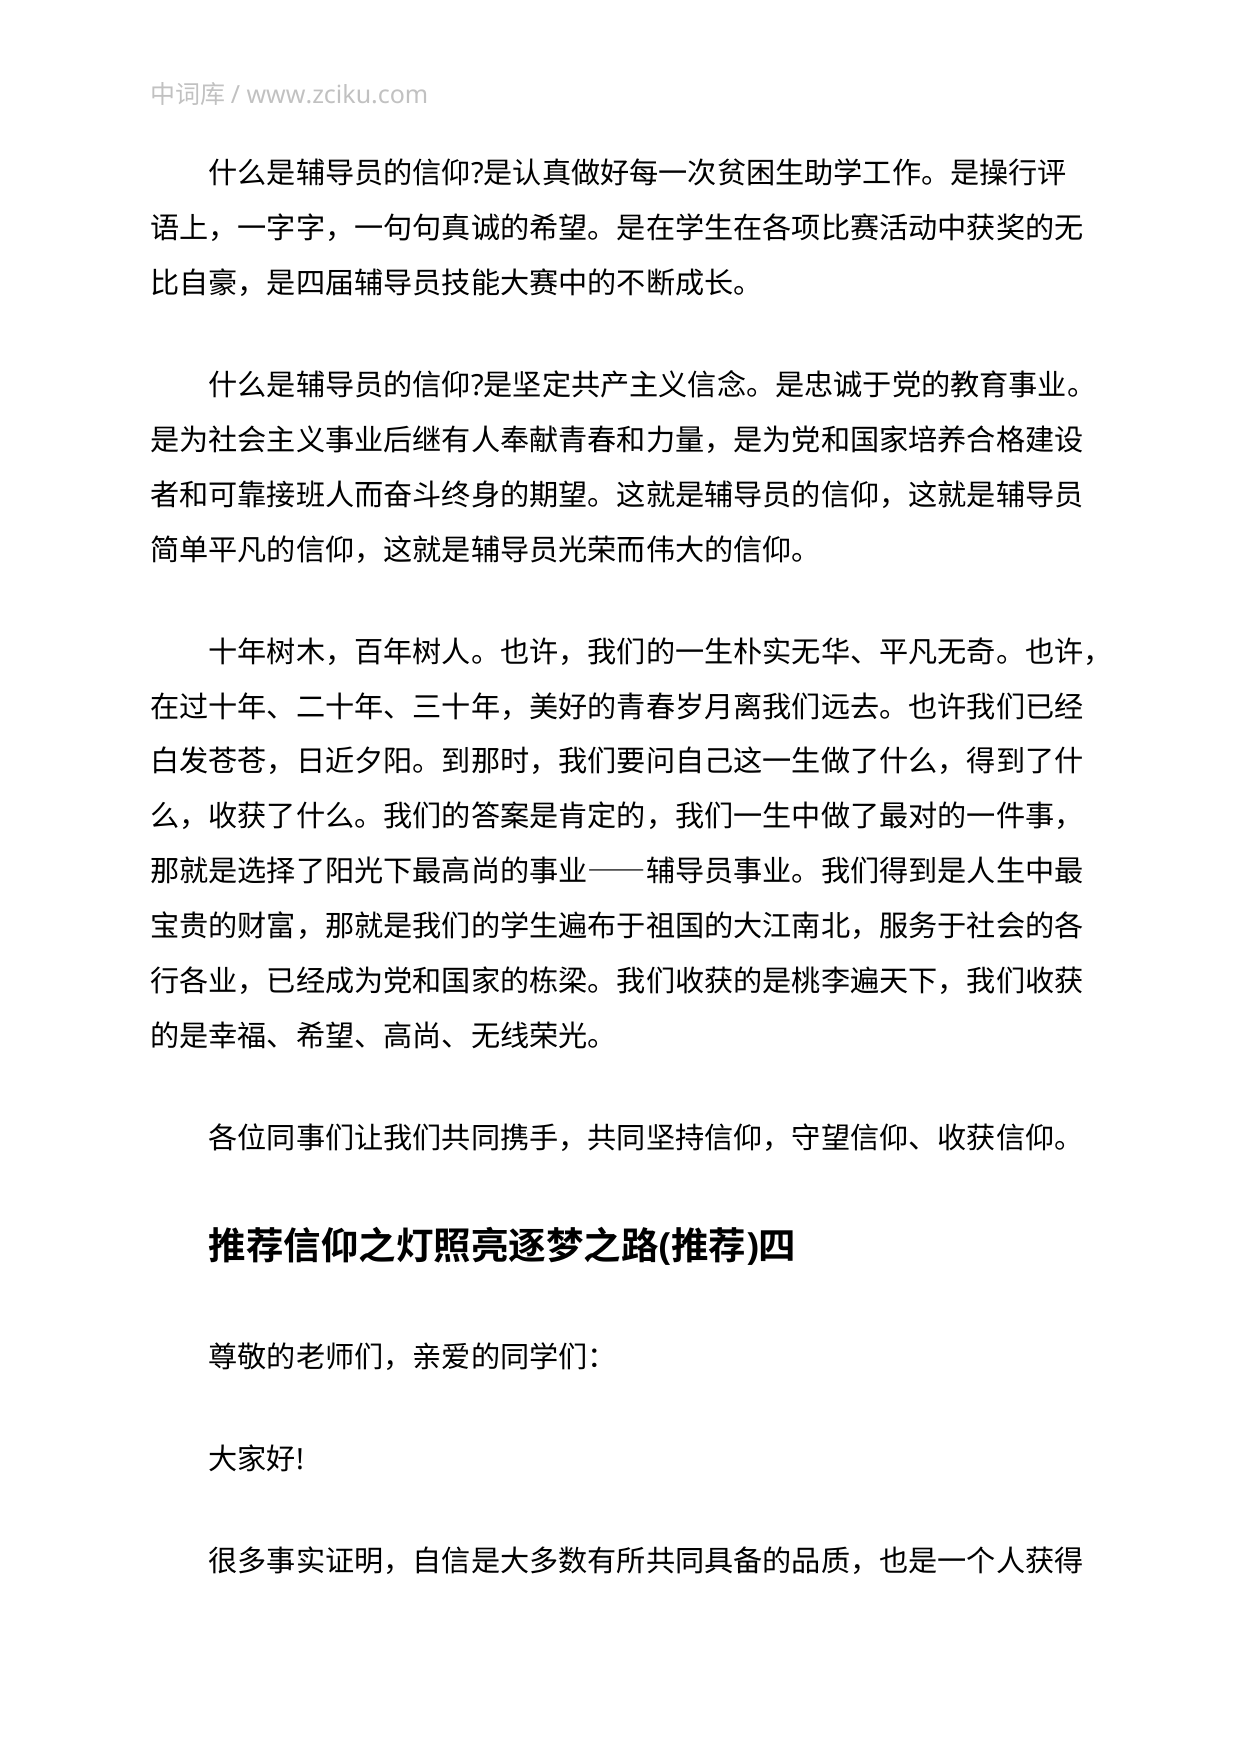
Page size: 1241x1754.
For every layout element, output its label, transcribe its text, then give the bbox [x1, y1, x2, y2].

text 推荐信仰之灯照亮逐梦之路(推荐)四 [150, 1216, 1090, 1271]
text 大家好! [150, 1435, 1090, 1478]
text 什么是辅导员的信仰?是认真做好每一次贫困生助学工作。是操行评语上，一字字，一句句真诚的希望。是在学生在各项比赛活动中获奖的无比自豪，是四届辅导员技能大赛中的不断成长。 [150, 150, 1090, 302]
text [150, 1537, 1090, 1580]
text 尊敬的老师们，亲爱的同学们： [150, 1334, 1090, 1376]
text 各位同事们让我们共同携手，共同坚持信仰，守望信仰、收获信仰。 [150, 1114, 1090, 1157]
text 十年树木，百年树人。也许，我们的一生朴实无华、平凡无奇。也许，在过十年、二十年、三十年，美好的青春岁月离我们远去。也许我们已经白发苍苍，日近夕阳。到那时，我们要问自己这一生做了什么，得到了什么，收获了什么。我们的答案是肯定的，我们一生中做了最对的一件事，那就是选择了阳光下最高尚的事业——辅导员事业。我们得到是人生中最宝贵的财富，那就是我们的学生遍布于祖国的大江南北，服务于社会的各行各业，已经成为党和国家的栋梁。我们收获的是桃李遍天下，我们收获的是幸福、希望、高尚、无线荣光。 [150, 628, 1090, 1055]
text 什么是辅导员的信仰?是坚定共产主义信念。是忠诚于党的教育事业。是为社会主义事业后继有人奉献青春和力量，是为党和国家培养合格建设者和可靠接班人而奋斗终身的期望。这就是辅导员的信仰，这就是辅导员简单平凡的信仰，这就是辅导员光荣而伟大的信仰。 [150, 362, 1090, 569]
